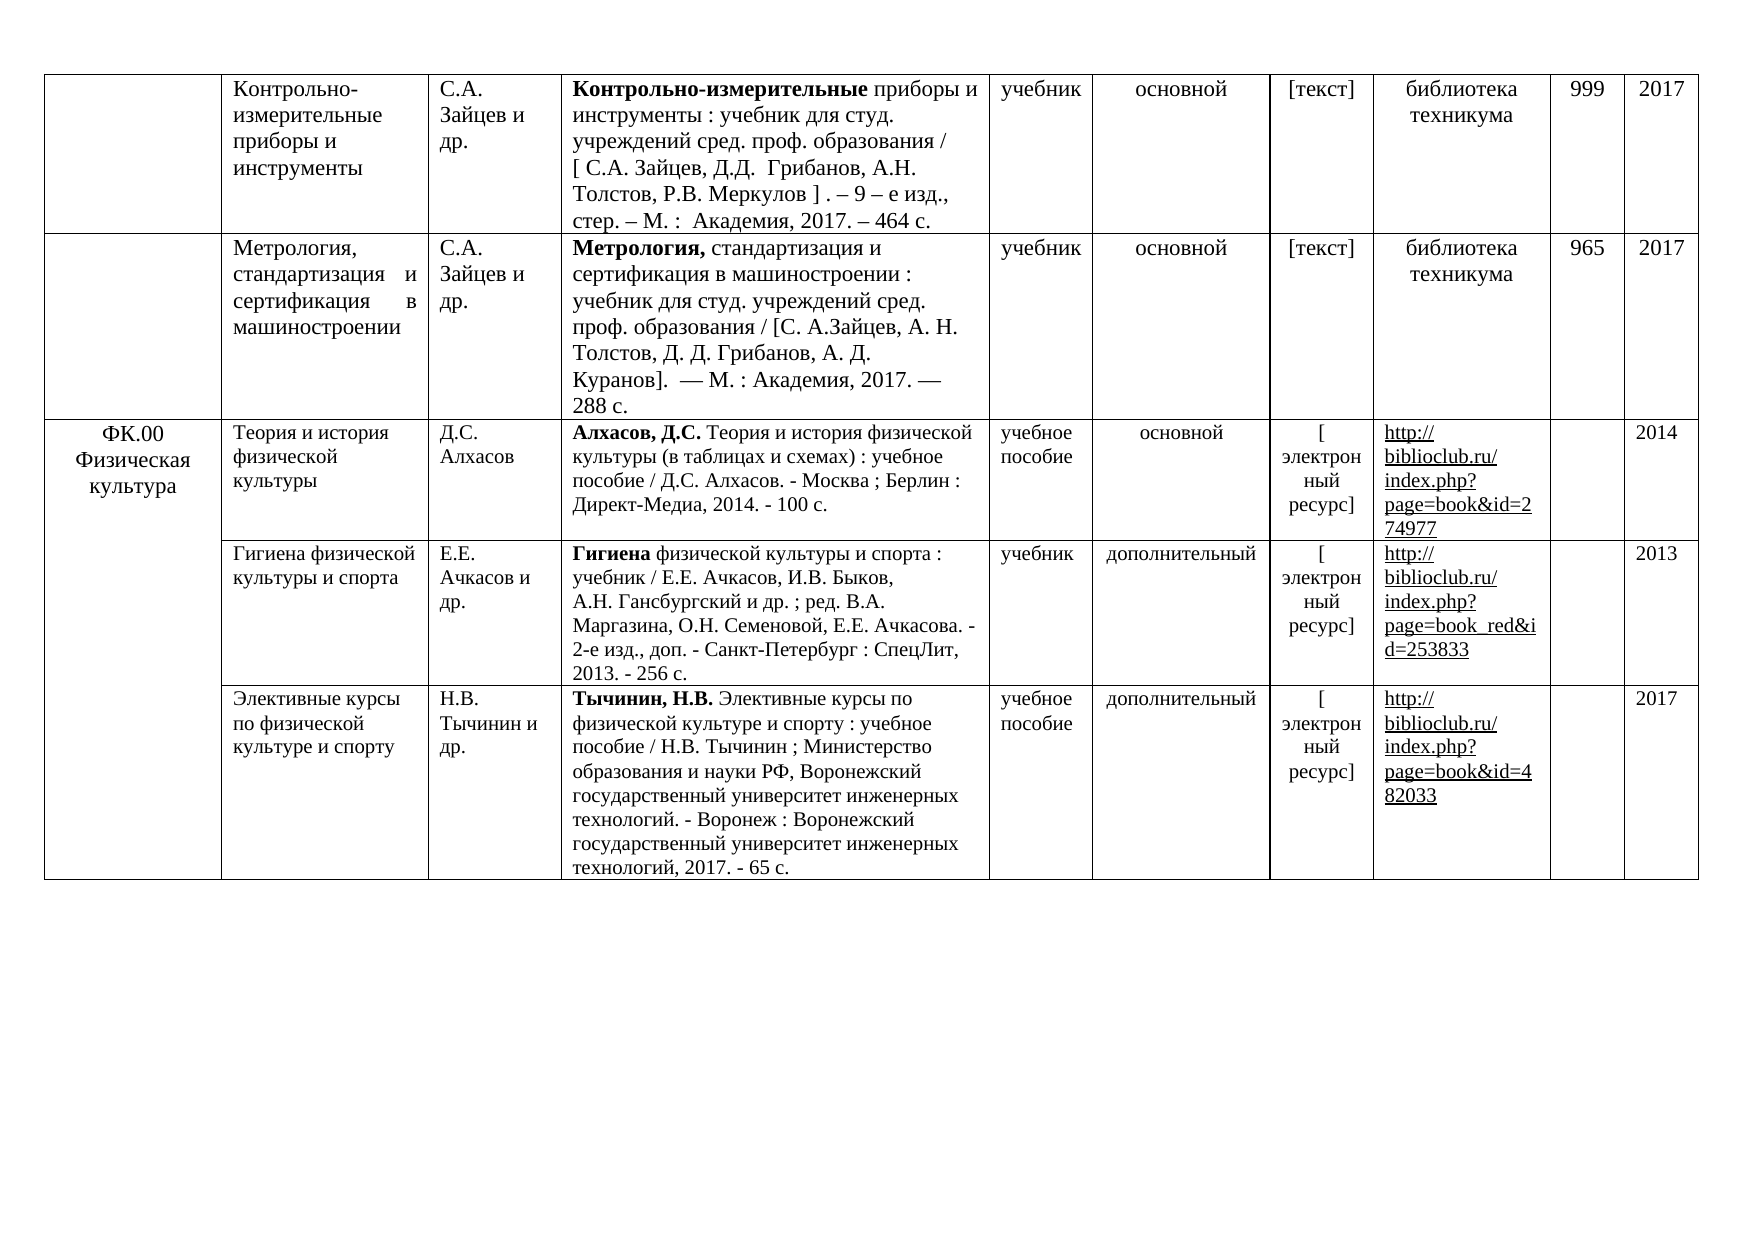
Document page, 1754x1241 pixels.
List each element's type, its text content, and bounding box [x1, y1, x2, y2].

table_cell дополнительный [1093, 686, 1269, 879]
table_header С.А. Зайцев и др. [429, 75, 561, 233]
table_cell учебное пособие [990, 686, 1092, 879]
table_cell основной [1093, 234, 1269, 418]
table_cell дополнительный [1093, 541, 1269, 685]
table_cell учебник [990, 541, 1092, 685]
table_cell [электронный ресурс] [1271, 541, 1373, 685]
table_cell http://biblioclub.ru/index.php?page=book_red&id=253833 [1374, 541, 1550, 685]
table_cell Гигиена физической культуры и спорта [222, 541, 428, 685]
table_cell [1551, 686, 1624, 879]
table_cell 2014 [1625, 420, 1698, 540]
table_cell [1551, 541, 1624, 685]
table_header [45, 75, 221, 233]
table_cell С.А. Зайцев и др. [429, 234, 561, 418]
table_cell учебное пособие [990, 420, 1092, 540]
table_cell 2017 [1625, 234, 1698, 418]
table_cell http://biblioclub.ru/index.php?page=book&id=482033 [1374, 686, 1550, 879]
table_cell Н.В. Тычинин и др. [429, 686, 561, 879]
table_cell http://biblioclub.ru/index.php?page=book&id=274977 [1374, 420, 1550, 540]
table_header Контрольно-измерительные приборы и инструменты : учебник для студ. учреждений сред. проф. образования / [ С.А. Зайцев, Д.Д. Грибанов, А.Н. Толстов, Р.В. Меркулов ] . – 9 – е изд., стер. – М. : Академия, 2017. – 464 с. [562, 75, 989, 233]
table_cell [1551, 420, 1624, 540]
table_header основной [1093, 75, 1269, 233]
table_cell [45, 234, 221, 418]
table_header библиотека техникума [1374, 75, 1550, 233]
table_cell Тычинин, Н.В. Элективные курсы по физической культуре и спорту : учебное пособие / Н.В. Тычинин ; Министерство образования и науки РФ, Воронежский государственный университет инженерных технологий. - Воронеж : Воронежский государственный университет инженерных технологий, 2017. - 65 с. [562, 686, 989, 879]
table_cell Е.Е. Ачкасов и др. [429, 541, 561, 685]
table_cell Метрология, стандартизация и сертификация в машиностроении : учебник для студ. учреждений сред. проф. образования / [С. А.Зайцев, А. Н. Толстов, Д. Д. Грибанов, А. Д. Куранов]. — М. : Академия, 2017. — 288 с. [562, 234, 989, 418]
table_header 999 [1551, 75, 1624, 233]
table_cell Теория и история физической культуры [222, 420, 428, 540]
table_cell 2017 [1625, 686, 1698, 879]
table_cell учебник [990, 234, 1092, 418]
table_header учебник [990, 75, 1092, 233]
table_cell 965 [1551, 234, 1624, 418]
table_header Контрольно-измерительные приборы и инструменты [222, 75, 428, 233]
table_cell библиотека техникума [1374, 234, 1550, 418]
table_cell Гигиена физической культуры и спорта : учебник / Е.Е. Ачкасов, И.В. Быков, А.Н. Гансбургский и др. ; ред. В.А. Маргазина, О.Н. Семеновой, Е.Е. Ачкасова. - 2-е изд., доп. - Санкт-Петербург : СпецЛит, 2013. - 256 с. [562, 541, 989, 685]
table_cell [электронный ресурс] [1271, 420, 1373, 540]
table_cell 2013 [1625, 541, 1698, 685]
table_header 2017 [1625, 75, 1698, 233]
table_cell [текст] [1271, 234, 1373, 418]
table_cell ФК.00 Физическая культура [45, 420, 221, 879]
table_cell Метрология, стандартизация и сертификация в машиностроении [222, 234, 428, 418]
table_header [текст] [1271, 75, 1373, 233]
table_cell Элективные курсы по физической культуре и спорту [222, 686, 428, 879]
table_cell основной [1093, 420, 1269, 540]
table_cell Алхасов, Д.С. Теория и история физической культуры (в таблицах и схемах) : учебное пособие / Д.С. Алхасов. - Москва ; Берлин : Директ-Медиа, 2014. - 100 с. [562, 420, 989, 540]
table_cell [электронный ресурс] [1271, 686, 1373, 879]
table_cell Д.С. Алхасов [429, 420, 561, 540]
